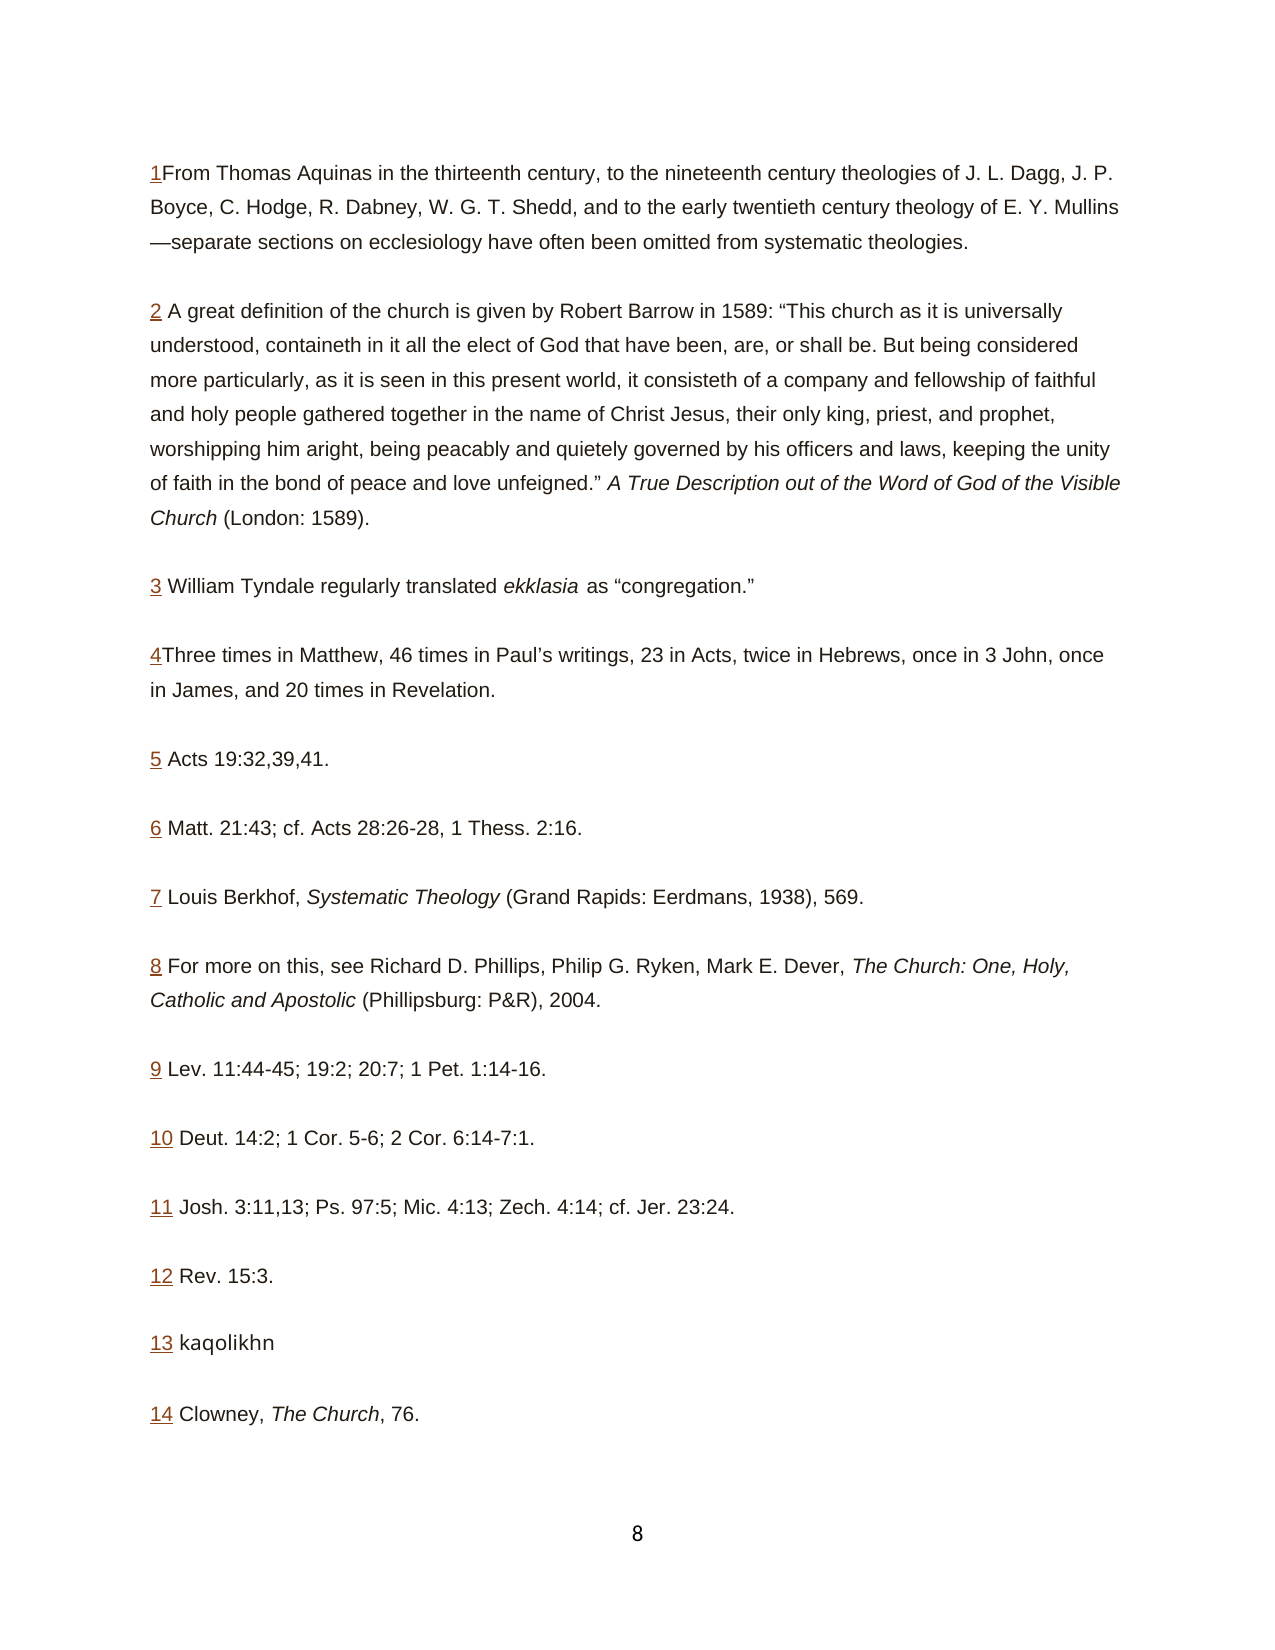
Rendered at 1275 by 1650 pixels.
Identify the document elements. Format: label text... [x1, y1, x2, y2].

text 13 kaqolikhn [150, 1322, 1125, 1357]
text 6 Matt. 21:43; cf. Acts 28:26-28, 1 Thess. 2:16. [150, 805, 1125, 839]
text 8 For more on this, see Richard D. Phillips, Philip G. Ryken, Mark E. Dever, The Church: One, Holy, Catholic and Apostolic (Phillipsburg: P&R), 2004. [150, 943, 1125, 1012]
text 7 Louis Berkhof, Systematic Theology (Grand Rapids: Eerdmans, 1938), 569. [150, 874, 1125, 908]
text 14 Clowney, The Church, 76. [150, 1391, 1125, 1426]
text 2 A great definition of the church is given by Robert Barrow in 1589: “This church as it is universally understood, containeth in it all the elect of God that have been, are, or shall be. But being considered more particularly, as it is seen in this present world, it consisteth of a company and fellowship of faithful and holy people gathered together in the name of Christ Jesus, their only king, priest, and prophet, worshipping him aright, being peacably and quietely governed by his officers and laws, keeping the unity of faith in the bond of peace and love unfeigned.” A True Description out of the Word of God of the Visible Church (London: 1589). [150, 288, 1125, 529]
text 4Three times in Matthew, 46 times in Paul’s writings, 23 in Acts, twice in Hebrews, once in 3 John, once in James, and 20 times in Revelation. [150, 633, 1125, 702]
text 1From Thomas Aquinas in the thirteenth century, to the nineteenth century theologies of J. L. Dagg, J. P. Boyce, C. Hodge, R. Dabney, W. G. T. Shedd, and to the early twentieth century theology of E. Y. Mullins—separate sections on ecclesiology have often been omitted from systematic theologies. [150, 150, 1125, 253]
text 9 Lev. 11:44-45; 19:2; 20:7; 1 Pet. 1:14-16. [150, 1046, 1125, 1081]
text 10 Deut. 14:2; 1 Cor. 5-6; 2 Cor. 6:14-7:1. [150, 1115, 1125, 1150]
text 11 Josh. 3:11,13; Ps. 97:5; Mic. 4:13; Zech. 4:14; cf. Jer. 23:24. [150, 1184, 1125, 1219]
text 12 Rev. 15:3. [150, 1253, 1125, 1288]
text 5 Acts 19:32,39,41. [150, 736, 1125, 771]
text 3 William Tyndale regularly translated ekklasia as “congregation.” [150, 564, 1125, 598]
